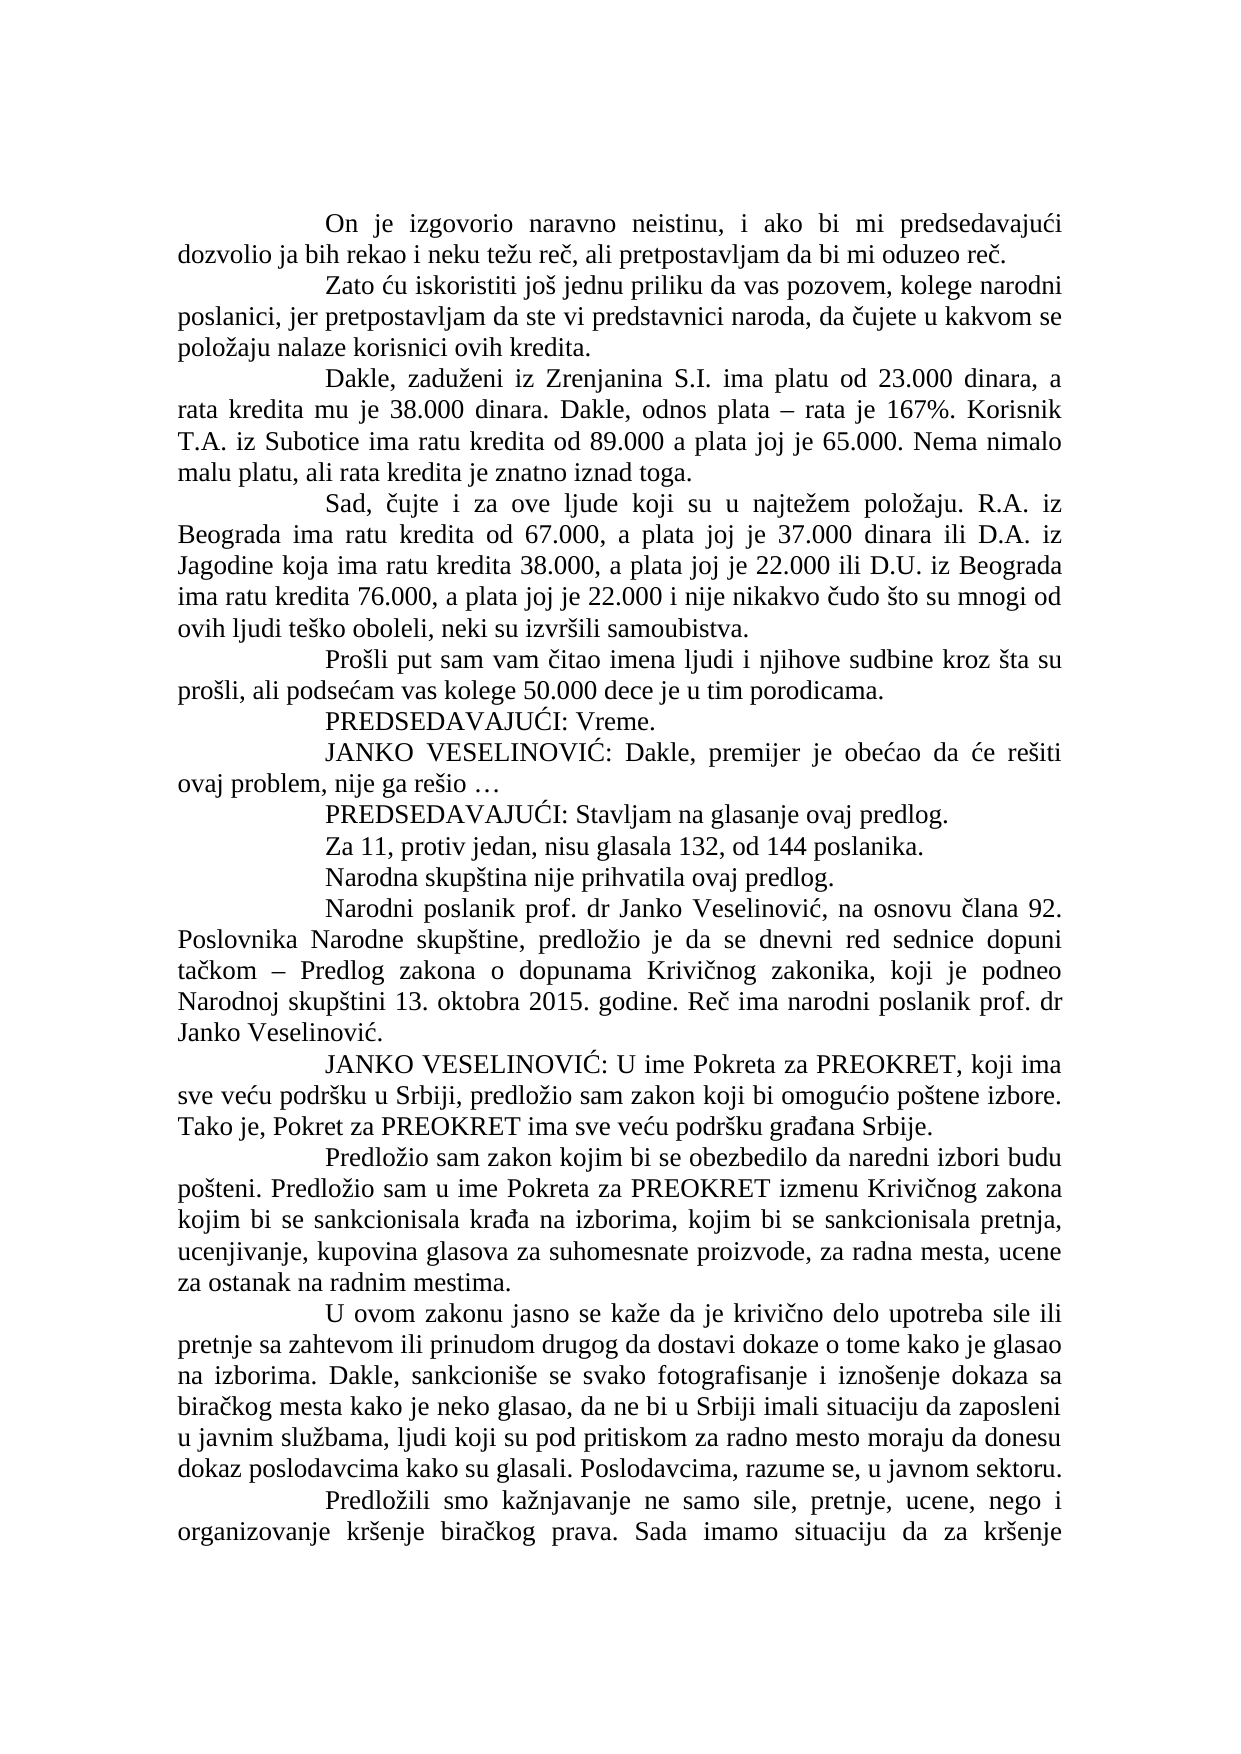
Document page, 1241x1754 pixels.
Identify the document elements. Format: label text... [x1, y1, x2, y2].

text Dakle, zaduženi iz Zrenjanina S.I. ima platu od 23.000 dinara, a rata kredita mu je 38.000 dinara. Dakle, odnos plata – rata je 167%. Korisnik T.A. iz Subotice ima ratu kredita od 89.000 a plata joj je 65.000. Nema nimalo malu platu, ali rata kredita je znatno iznad toga. [177, 362, 1063, 487]
text PREDSEDAVAJUĆI: Vreme. [177, 705, 1063, 736]
text On je izgovorio naravno neistinu, i ako bi mi predsedavajući dozvolio ja bih rekao i neku težu reč, ali pretpostavljam da bi mi oduzeo reč. [177, 207, 1063, 269]
text Predložio sam zakon kojim bi se obezbedilo da naredni izbori budu pošteni. Predložio sam u ime Pokreta za PREOKRET izmenu Krivičnog zakona kojim bi se sankcionisala krađa na izborima, kojim bi se sankcionisala pretnja, ucenjivanje, kupovina glasova za suhomesnate proizvode, za radna mesta, ucene za ostanak na radnim mestima. [177, 1141, 1063, 1297]
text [177, 1484, 1063, 1546]
text Narodna skupština nije prihvatila ovaj predlog. [177, 861, 1063, 892]
text JANKO VESELINOVIĆ: U ime Pokreta za PREOKRET, koji ima sve veću podršku u Srbiji, predložio sam zakon koji bi omogućio poštene izbore. Tako je, Pokret za PREOKRET ima sve veću podršku građana Srbije. [177, 1048, 1063, 1141]
text Narodni poslanik prof. dr Janko Veselinović, na osnovu člana 92. Poslovnika Narodne skupštine, predložio je da se dnevni red sednice dopuni tačkom – Predlog zakona o dopunama Krivičnog zakonika, koji je podneo Narodnoj skupštini 13. oktobra 2015. godine. Reč ima narodni poslanik prof. dr Janko Veselinović. [177, 892, 1063, 1048]
text Sad, čujte i za ove ljude koji su u najtežem položaju. R.A. iz Beograda ima ratu kredita od 67.000, a plata joj je 37.000 dinara ili D.A. iz Jagodine koja ima ratu kredita 38.000, a plata joj je 22.000 ili D.U. iz Beograda ima ratu kredita 76.000, a plata joj je 22.000 i nije nikakvo čudo što su mnogi od ovih ljudi teško oboleli, neki su izvršili samoubistva. [177, 487, 1063, 643]
text Prošli put sam vam čitao imena ljudi i njihove sudbine kroz šta su prošli, ali podsećam vas kolege 50.000 dece je u tim porodicama. [177, 643, 1063, 705]
text PREDSEDAVAJUĆI: Stavljam na glasanje ovaj predlog. [177, 798, 1063, 830]
text Zato ću iskoristiti još jednu priliku da vas pozovem, kolege narodni poslanici, jer pretpostavljam da ste vi predstavnici naroda, da čujete u kakvom se položaju nalaze korisnici ovih kredita. [177, 269, 1063, 362]
text Za 11, protiv jedan, nisu glasala 132, od 144 poslanika. [177, 830, 1063, 861]
text U ovom zakonu jasno se kaže da je krivično delo upotreba sile ili pretnje sa zahtevom ili prinudom drugog da dostavi dokaze o tome kako je glasao na izborima. Dakle, sankcioniše se svako fotografisanje i iznošenje dokaza sa biračkog mesta kako je neko glasao, da ne bi u Srbiji imali situaciju da zaposleni u javnim službama, ljudi koji su pod pritiskom za radno mesto moraju da donesu dokaz poslodavcima kako su glasali. Poslodavcima, razume se, u javnom sektoru. [177, 1297, 1063, 1484]
text JANKO VESELINOVIĆ: Dakle, premijer je obećao da će rešiti ovaj problem, nije ga rešio … [177, 736, 1063, 798]
